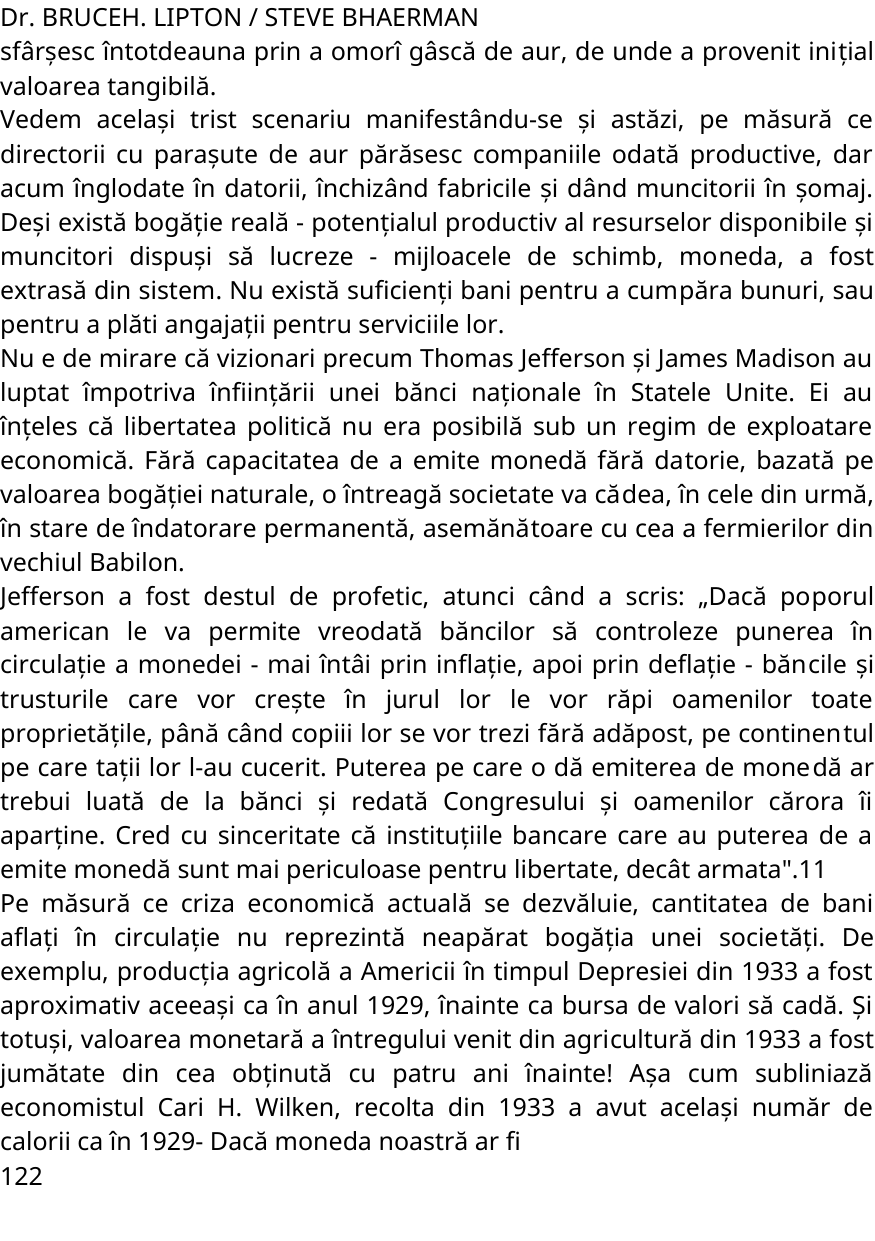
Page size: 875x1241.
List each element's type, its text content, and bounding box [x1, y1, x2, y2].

text Nu e de mirare că vizionari precum Thomas Jefferson şi James Madison au luptat împotriva înfiinţării unei bănci naţionale în Statele Unite. Ei au înţeles că libertatea politică nu era posibilă sub un regim de exploatare economică. Fără capacitatea de a emite monedă fără datorie, bazată pe valoarea bogăţiei naturale, o întreagă societate va cădea, în cele din urmă, în stare de îndatorare permanentă, asemănătoare cu cea a fermierilor din vechiul Babilon. [0, 341, 874, 579]
text Vedem acelaşi trist scenariu manifestându-se şi astăzi, pe măsură ce directorii cu paraşute de aur părăsesc companiile odată productive, dar acum înglodate în datorii, închizând fabricile şi dând muncitorii în şomaj. Deşi există bogăţie reală - potenţialul productiv al resurselor disponibile şi muncitori dispuşi să lucreze - mijloacele de schimb, moneda, a fost extrasă din sistem. Nu există suficienţi bani pentru a cumpăra bunuri, sau pentru a plăti angajaţii pentru serviciile lor. [0, 102, 874, 341]
text sfârşesc întotdeauna prin a omorî gâscă de aur, de unde a provenit iniţial valoarea tangibilă. [0, 34, 874, 102]
text 122 [0, 1158, 874, 1192]
text Pe măsură ce criza economică actuală se dezvăluie, cantitatea de bani aflaţi în circulaţie nu reprezintă neapărat bogăţia unei societăţi. De exemplu, producţia agricolă a Americii în timpul Depresiei din 1933 a fost aproximativ aceeaşi ca în anul 1929, înainte ca bursa de valori să cadă. Şi totuşi, valoarea monetară a întregului venit din agricultură din 1933 a fost jumătate din cea obţinută cu patru ani înainte! Aşa cum subliniază economistul Cari H. Wilken, recolta din 1933 a avut acelaşi număr de calorii ca în 1929- Dacă moneda noastră ar fi [0, 886, 874, 1158]
text Jefferson a fost destul de profetic, atunci când a scris: „Dacă poporul american le va permite vreodată băncilor să controleze punerea în circulaţie a monedei - mai întâi prin inflaţie, apoi prin deflaţie - băncile şi trusturile care vor creşte în jurul lor le vor răpi oamenilor toate proprietăţile, până când copiii lor se vor trezi fără adăpost, pe continentul pe care taţii lor l-au cucerit. Puterea pe care o dă emiterea de monedă ar trebui luată de la bănci şi redată Congresului şi oamenilor cărora îi aparţine. Cred cu sinceritate că instituţiile bancare care au puterea de a emite monedă sunt mai periculoase pentru libertate, decât armata".11 [0, 579, 874, 886]
text Dr. BRUCEH. LIPTON / STEVE BHAERMAN [0, 0, 874, 34]
